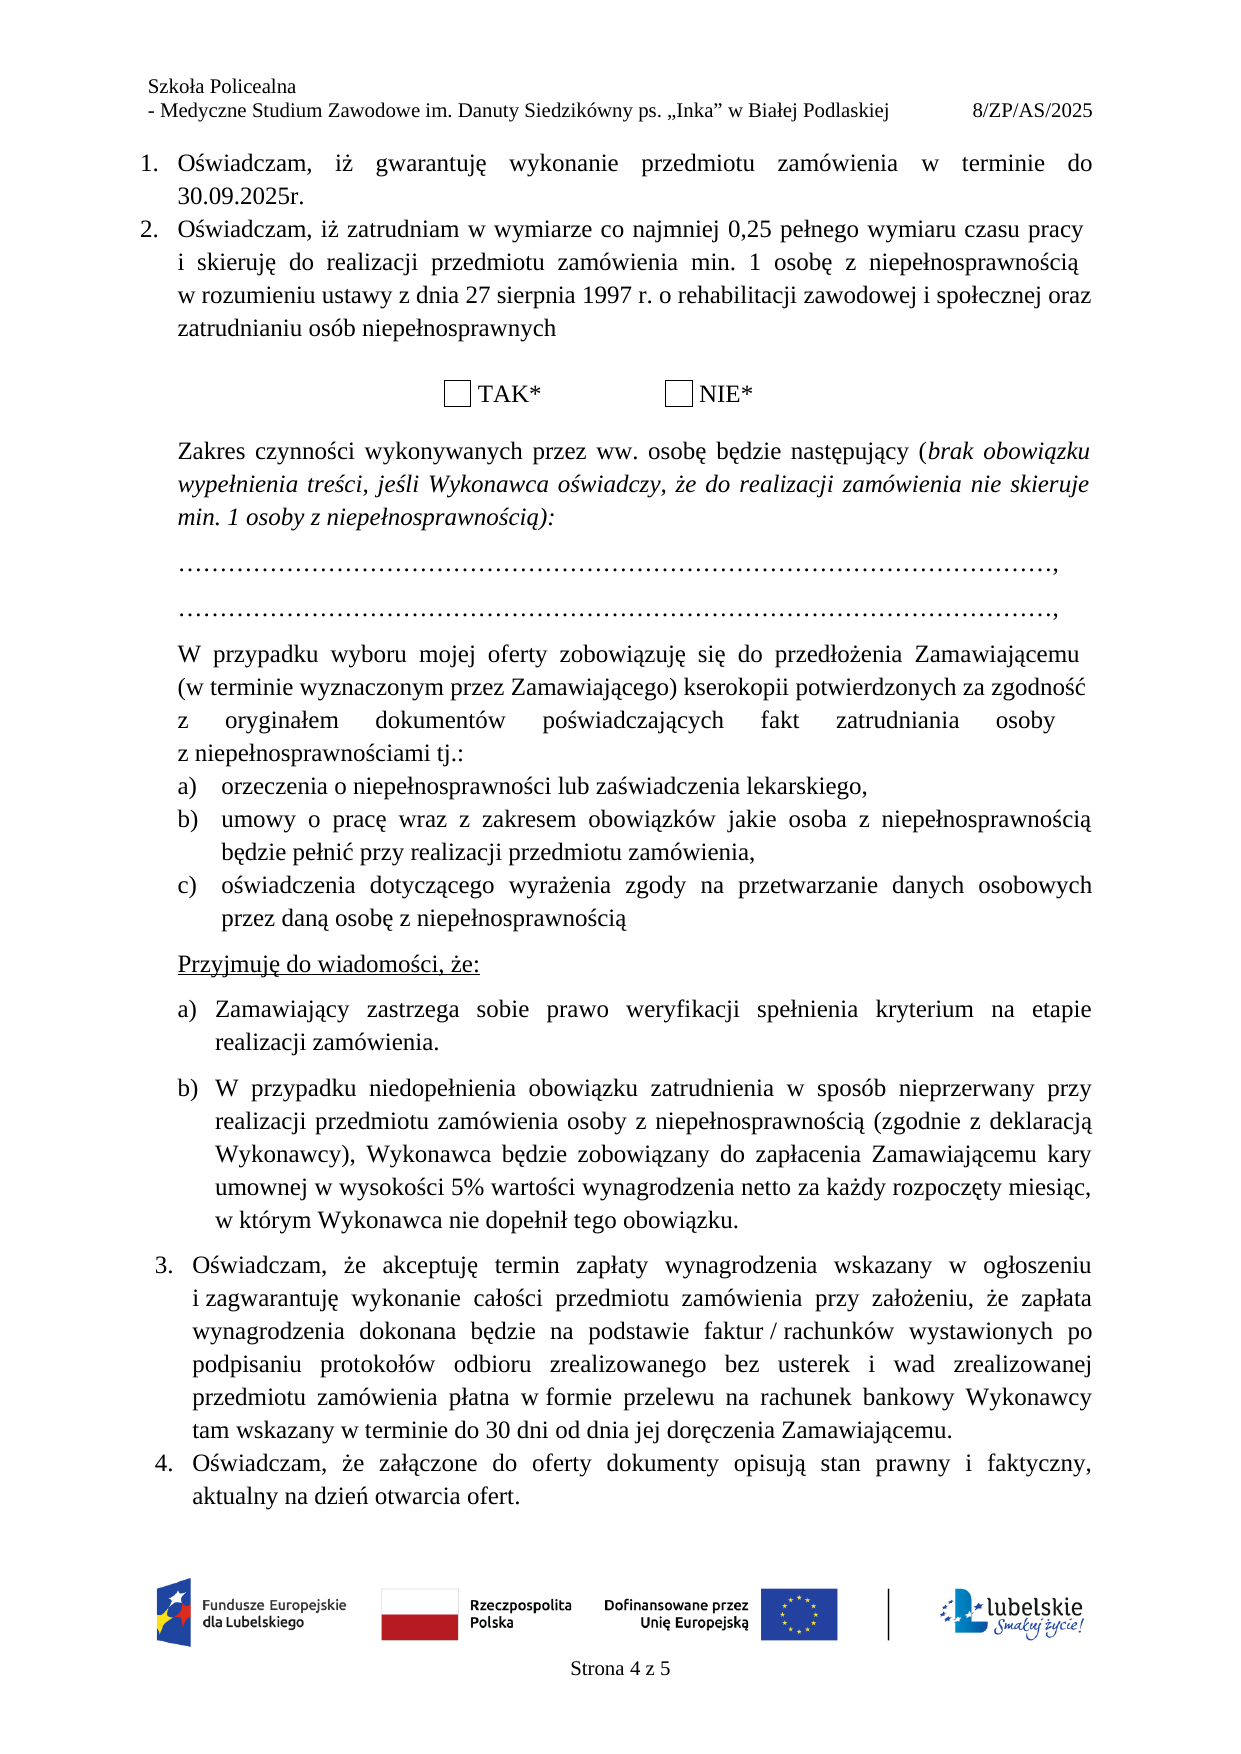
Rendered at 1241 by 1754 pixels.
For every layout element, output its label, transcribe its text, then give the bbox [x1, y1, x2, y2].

list umowy o pracę wraz z zakresem obowiązków jakie osoba z niepełnosprawnością będzie pełnić przy realizacji przedmiotu zamówienia, [177, 804, 1092, 866]
text TAK* NIE* [369, 379, 1092, 408]
list orzeczenia o niepełnosprawności lub zaświadczenia lekarskiego, [177, 771, 1092, 800]
list Oświadczam, iż zatrudniam w wymiarze co najmniej 0,25 pełnego wymiaru czasu pracy i skieruję do realizacji przedmiotu zamówienia min. 1 osobę z niepełnosprawnością w rozumieniu ustawy z dnia 27 sierpnia 1997 r. o rehabilitacji zawodowej i społecznej oraz zatrudnianiu osób niepełnosprawnych [140, 214, 1092, 342]
list Zamawiający zastrzega sobie prawo weryfikacji spełnienia kryterium na etapie realizacji zamówienia. [177, 994, 1092, 1056]
text Przyjmuję do wiadomości, że: [177, 949, 1092, 977]
text ……………………………………………………………………………………………, [177, 593, 1092, 622]
list Oświadczam, że akceptuję termin zapłaty wynagrodzenia wskazany w ogłoszeniu i zagwarantuję wykonanie całości przedmiotu zamówienia przy założeniu, że zapłata wynagrodzenia dokonana będzie na podstawie faktur / rachunków wystawionych po podpisaniu protokołów odbioru zrealizowanego bez usterek i wad zrealizowanej przedmiotu zamówienia płatna w formie przelewu na rachunek bankowy Wykonawcy tam wskazany w terminie do 30 dni od dnia jej doręczenia Zamawiającemu. [154, 1250, 1092, 1444]
text W przypadku wyboru mojej oferty zobowiązuję się do przedłożenia Zamawiającemu (w terminie wyznaczonym przez Zamawiającego) kserokopii potwierdzonych za zgodność z oryginałem dokumentów poświadczających fakt zatrudniania osoby z niepełnosprawnościami tj.: [177, 639, 1092, 767]
list Oświadczam, iż gwarantuję wykonanie przedmiotu zamówienia w terminie do 30.09.2025r. [140, 148, 1092, 209]
text Zakres czynności wykonywanych przez ww. osobę będzie następujący (brak obowiązku wypełnienia treści, jeśli Wykonawca oświadczy, że do realizacji zamówienia nie skieruje min. 1 osoby z niepełnosprawnością): [177, 436, 1092, 531]
list Oświadczam, że załączone do oferty dokumenty opisują stan prawny i faktyczny, aktualny na dzień otwarcia ofert. [154, 1448, 1092, 1510]
text ……………………………………………………………………………………………, [177, 548, 1092, 577]
picture [147, 1568, 1093, 1656]
list oświadczenia dotyczącego wyrażenia zgody na przetwarzanie danych osobowych przez daną osobę z niepełnosprawnością [177, 870, 1092, 932]
list W przypadku niedopełnienia obowiązku zatrudnienia w sposób nieprzerwany przy realizacji przedmiotu zamówienia osoby z niepełnosprawnością (zgodnie z deklaracją Wykonawcy), Wykonawca będzie zobowiązany do zapłacenia Zamawiającemu kary umownej w wysokości 5% wartości wynagrodzenia netto za każdy rozpoczęty miesiąc, w którym Wykonawca nie dopełnił tego obowiązku. [177, 1073, 1092, 1233]
